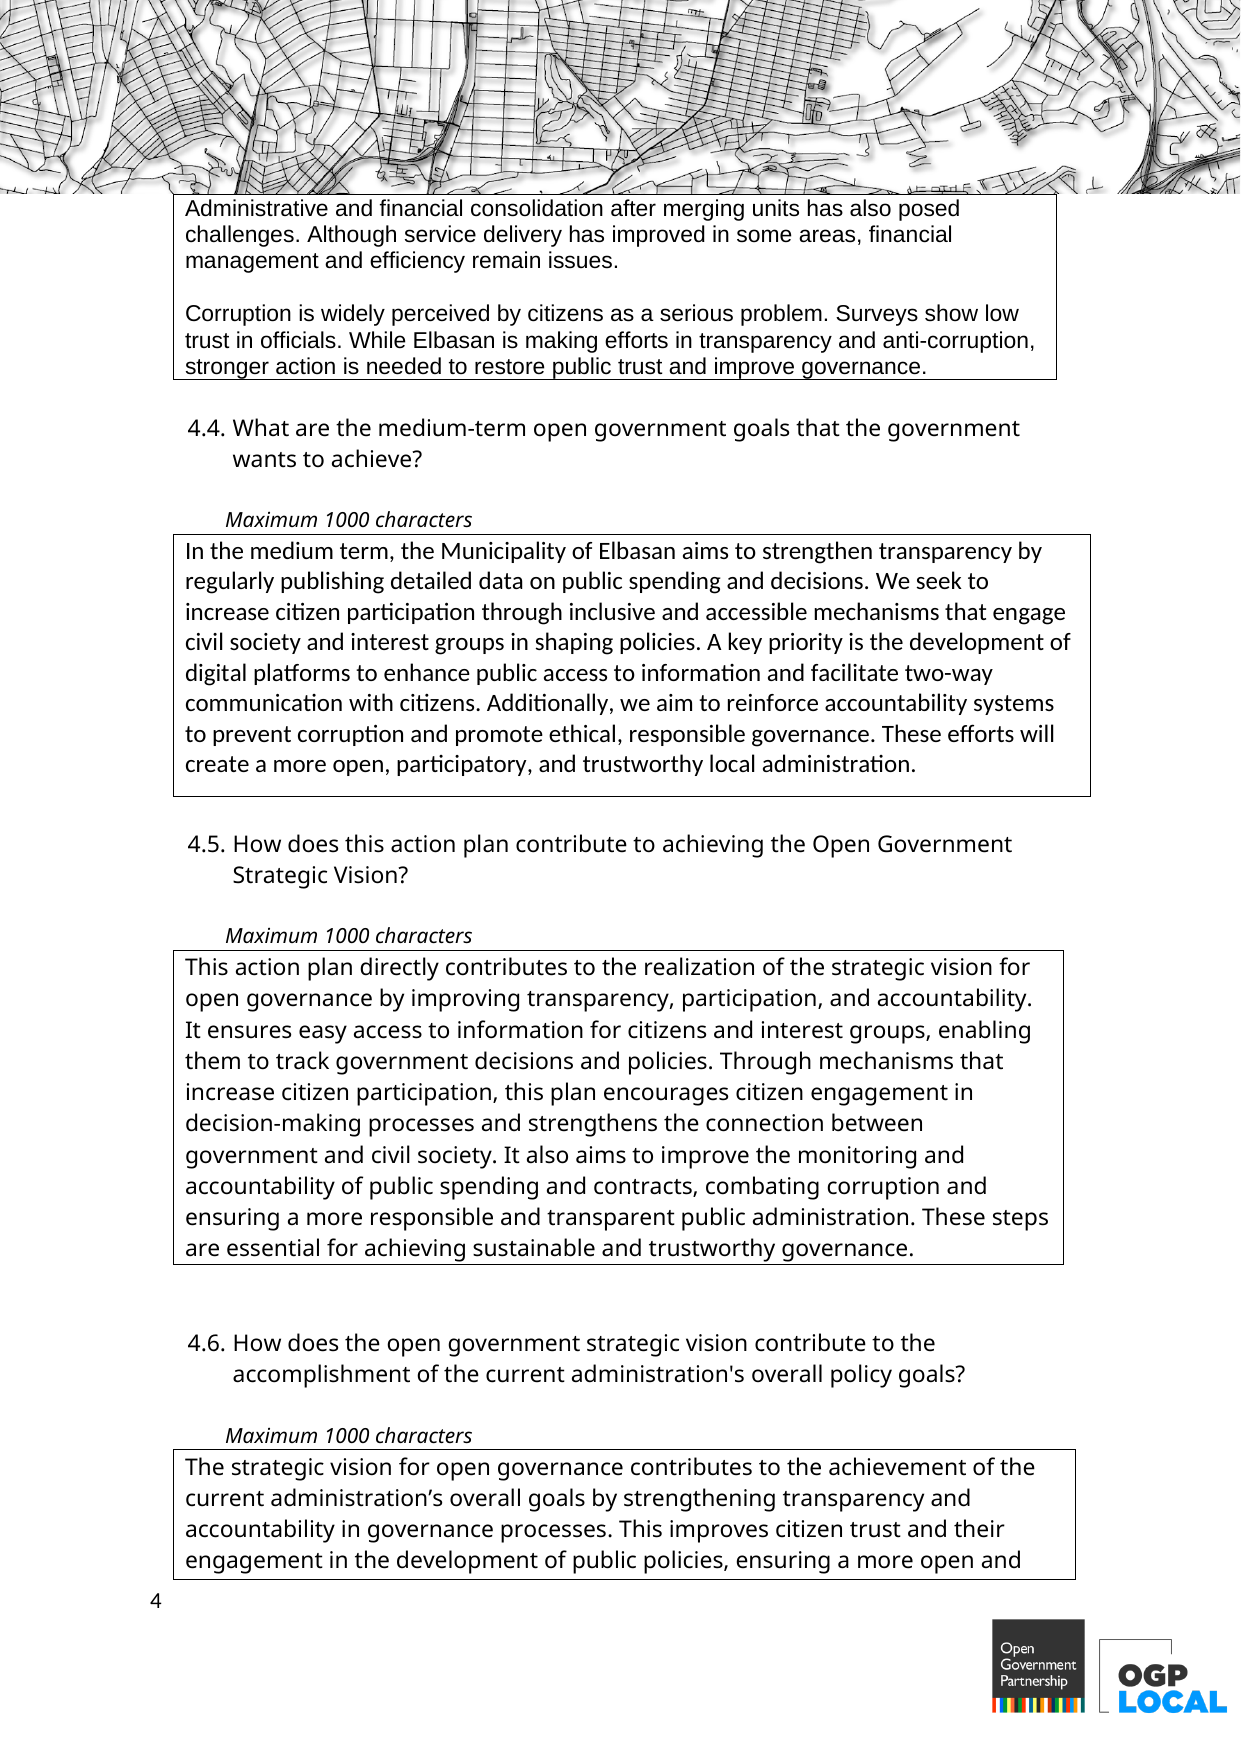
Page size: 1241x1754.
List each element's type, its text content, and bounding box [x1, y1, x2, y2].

text Maximum 1000 characters [150, 505, 1090, 534]
list How does this action plan contribute to achieving the Open Government Strategic Vision? [187, 828, 1090, 890]
list How does the open government strategic vision contribute to the accomplishment of the current administration's overall policy goals? [187, 1327, 1090, 1390]
table_header In the medium term, the Municipality of Elbasan aims to strengthen transparency by regularly publishing detailed data on public spending and decisions. We seek to increase citizen participation through inclusive and accessible mechanisms that engage civil society and interest groups in shaping policies. A key priority is the development of digital platforms to enhance public access to information and facilitate two-way communication with citizens. Additionally, we aim to reinforce accountability systems to prevent corruption and promote ethical, responsible governance. These efforts will create a more open, participatory, and trustworthy local administration. [174, 535, 1090, 796]
text Maximum 1000 characters [150, 922, 1090, 950]
picture [0, 0, 1241, 194]
picture [990, 1617, 1229, 1715]
table_header This action plan directly contributes to the realization of the strategic vision for open governance by improving transparency, participation, and accountability. It ensures easy access to information for citizens and interest groups, enabling them to track government decisions and policies. Through mechanisms that increase citizen participation, this plan encourages citizen engagement in decision-making processes and strengthens the connection between government and civil society. It also aims to improve the monitoring and accountability of public spending and contracts, combating corruption and ensuring a more responsible and transparent public administration. These steps are essential for achieving sustainable and trustworthy governance. [174, 951, 1063, 1264]
list What are the medium-term open government goals that the government wants to achieve? [187, 412, 1090, 474]
text Maximum 1000 characters [150, 1421, 1090, 1449]
